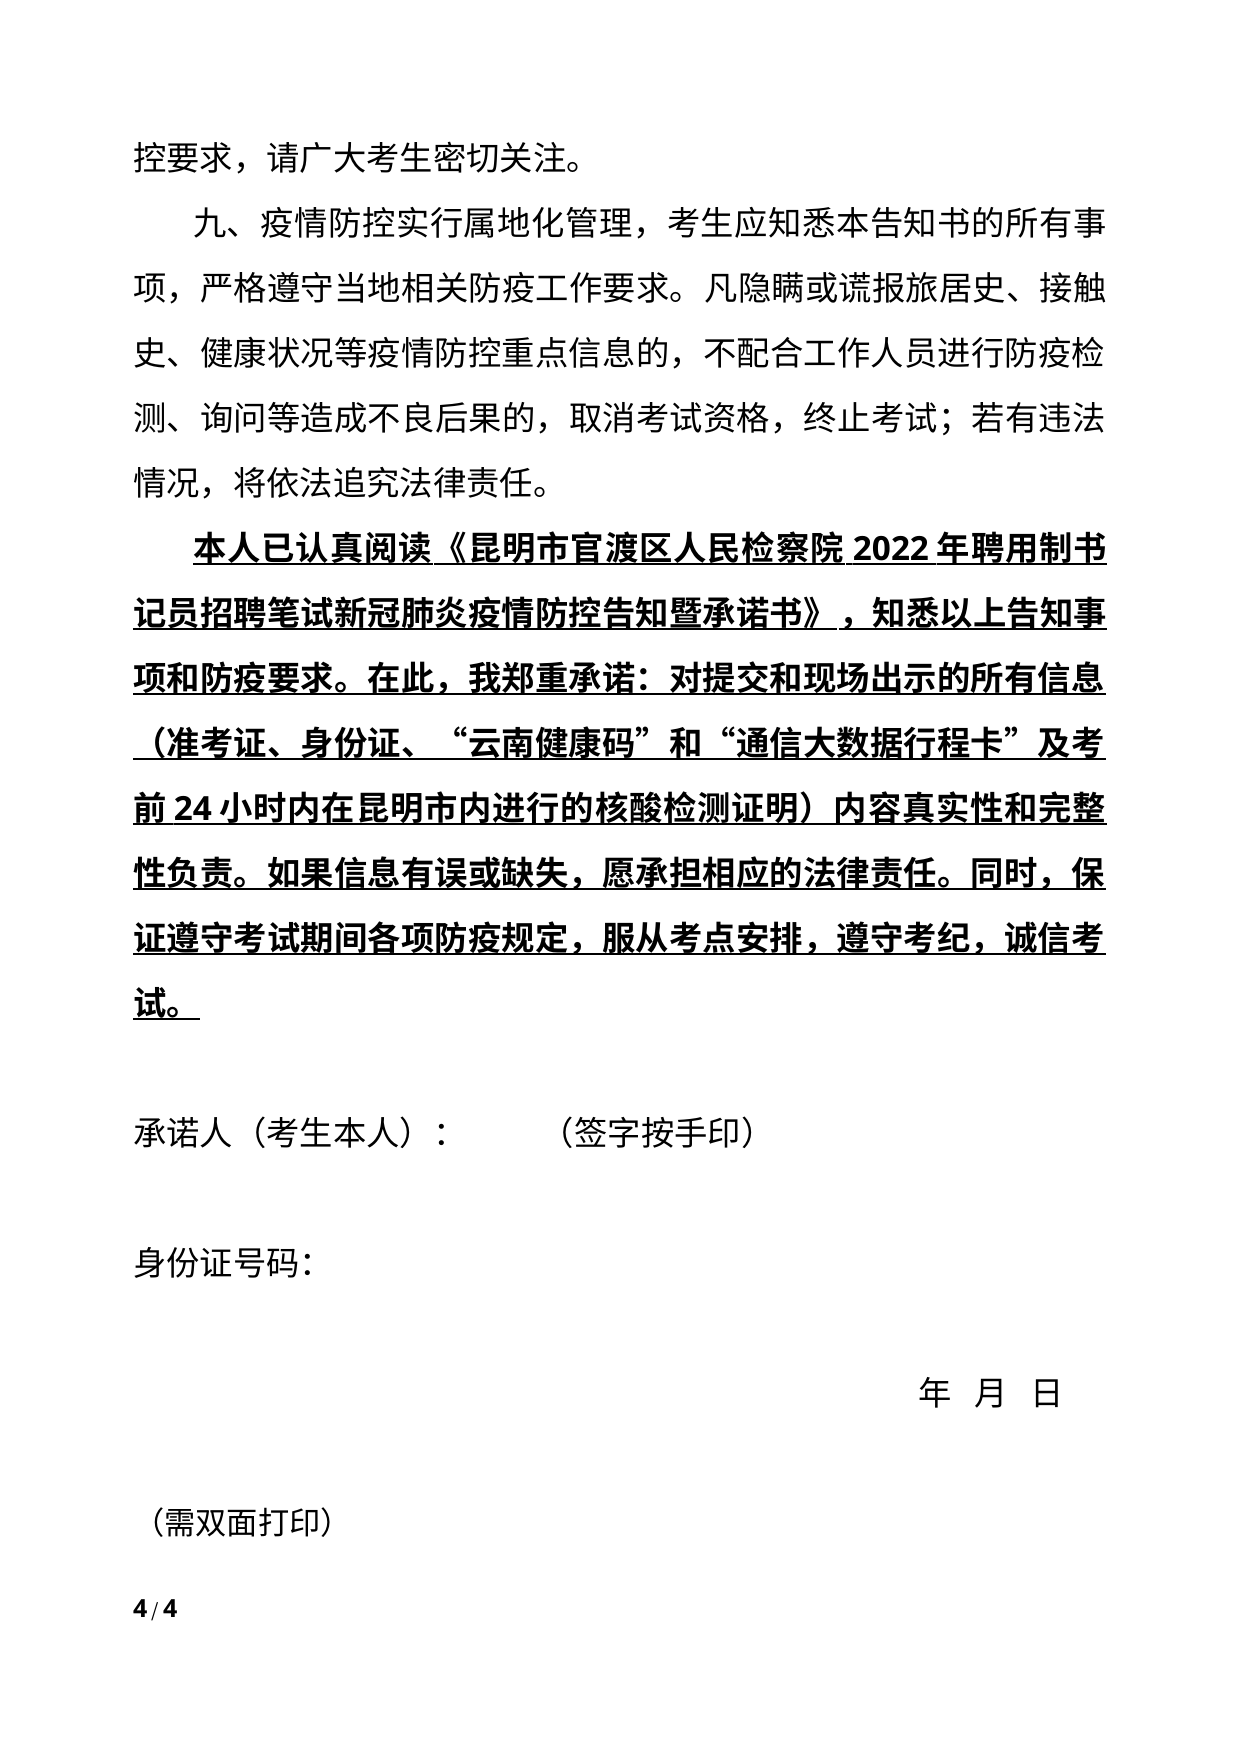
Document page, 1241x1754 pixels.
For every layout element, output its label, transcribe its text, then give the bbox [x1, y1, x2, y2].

text 本人已认真阅读《昆明市官渡区人民检察院2022年聘用制书记员招聘笔试新冠肺炎疫情防控告知暨承诺书》，知悉以上告知事项和防疫要求。在此，我郑重承诺：对提交和现场出示的所有信息（准考证、身份证、“云南健康码”和“通信大数据行程卡”及考前24小时内在昆明市内进行的核酸检测证明）内容真实性和完整性负责。如果信息有误或缺失，愿承担相应的法律责任。同时，保证遵守考试期间各项防疫规定，服从考点安排，遵守考纪，诚信考试。 [133, 825, 1107, 1033]
text 本人已认真阅读《昆明市官渡区人民检察院2022年聘用制书记员招聘笔试新冠肺炎疫情防控告知暨承诺书》，知悉以上告知事项和防疫要求。在此，我郑重承诺：对提交和现场出示的所有信息（准考证、身份证、“云南健康码”和“通信大数据行程卡”及考前24小时内在昆明市内进行的核酸检测证明）内容真实性和完整性负责。如果信息有误或缺失，愿承担相应的法律责任。同时，保证遵守考试期间各项防疫规定，服从考点安排，遵守考纪，诚信考试。 [133, 513, 1107, 823]
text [133, 123, 1107, 188]
text 身份证号码： [133, 1228, 1041, 1293]
text 承诺人（考生本人）： （签字按手印） [133, 1098, 1107, 1163]
text （需双面打印） [133, 1488, 517, 1553]
text 九、疫情防控实行属地化管理，考生应知悉本告知书的所有事项，严格遵守当地相关防疫工作要求。凡隐瞒或谎报旅居史、接触史、健康状况等疫情防控重点信息的，不配合工作人员进行防疫检测、询问等造成不良后果的，取消考试资格，终止考试；若有违法情况，将依法追究法律责任。 [133, 188, 1107, 513]
text 年 月 日 [133, 1358, 1063, 1423]
